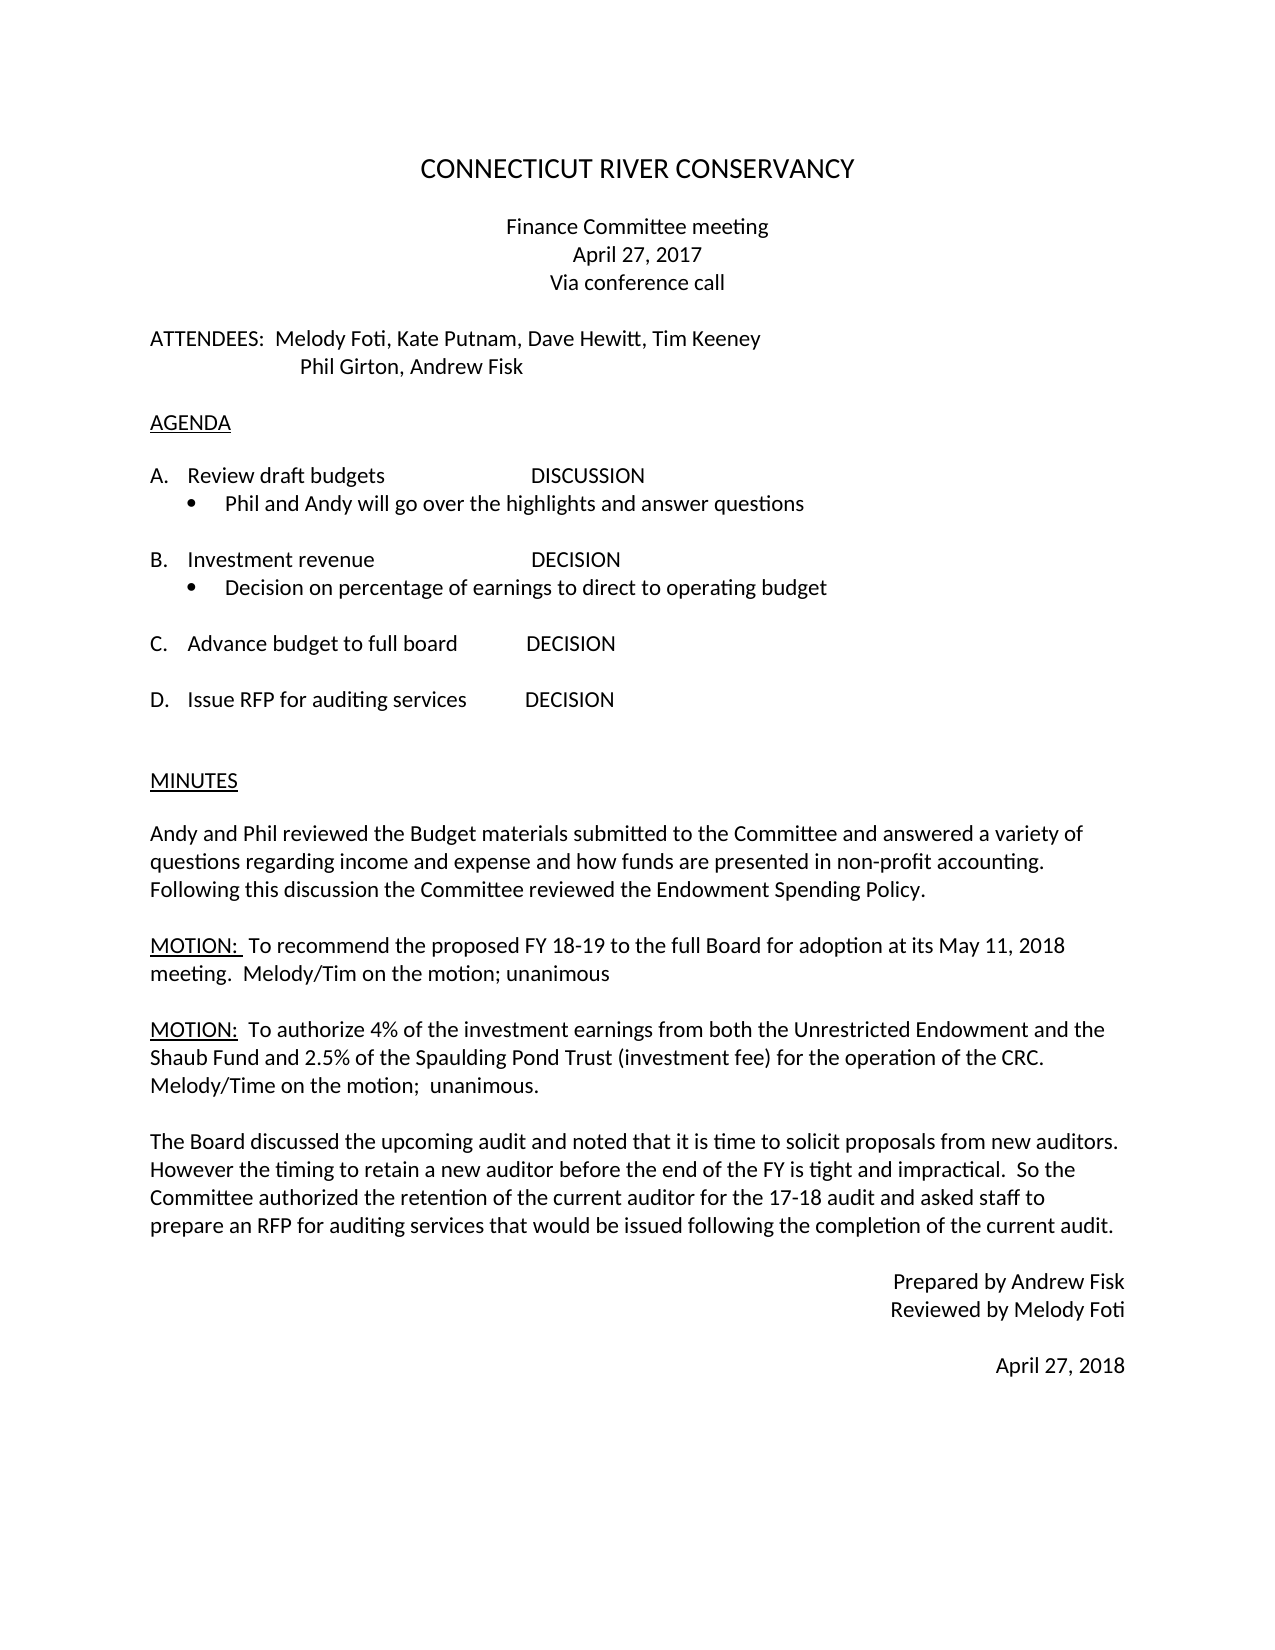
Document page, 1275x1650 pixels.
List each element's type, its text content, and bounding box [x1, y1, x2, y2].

list Issue RFP for auditing services DECISION [150, 685, 1125, 713]
text AGENDA [150, 408, 1125, 436]
text Reviewed by Melody Foti [150, 1296, 1125, 1323]
list Phil and Andy will go over the highlights and answer questions [187, 489, 1125, 545]
list Investment revenue DECISION [150, 545, 1125, 573]
text MINUTES [150, 766, 1125, 794]
text The Board discussed the upcoming audit and noted that it is time to solicit proposals from new auditors. However the timing to retain a new auditor before the end of the FY is tight and impractical. So the Committee authorized the retention of the current auditor for the 17-18 audit and asked staff to prepare an RFP for auditing services that would be issued following the completion of the current audit. [150, 1127, 1125, 1239]
list Advance budget to full board DECISION [150, 629, 1125, 685]
text Phil Girton, Andrew Fisk [150, 352, 1125, 380]
text CONNECTICUT RIVER CONSERVANCY [150, 150, 1125, 186]
text ATTENDEES: Melody Foti, Kate Putnam, Dave Hewitt, Tim Keeney [150, 324, 1125, 352]
text April 27, 2017 [150, 240, 1125, 268]
list Decision on percentage of earnings to direct to operating budget [187, 573, 1125, 629]
text April 27, 2018 [150, 1352, 1125, 1379]
text MOTION: To recommend the proposed FY 18-19 to the full Board for adoption at its May 11, 2018 meeting. Melody/Tim on the motion; unanimous [150, 931, 1125, 987]
text Prepared by Andrew Fisk [150, 1267, 1125, 1296]
text MOTION: To authorize 4% of the investment earnings from both the Unrestricted Endowment and the Shaub Fund and 2.5% of the Spaulding Pond Trust (investment fee) for the operation of the CRC. Melody/Time on the motion; unanimous. [150, 1015, 1125, 1099]
list Review draft budgets DISCUSSION [150, 461, 1125, 489]
text Finance Committee meeting [150, 212, 1125, 240]
text Via conference call [150, 268, 1125, 296]
text Andy and Phil reviewed the Budget materials submitted to the Committee and answered a variety of questions regarding income and expense and how funds are presented in non-profit accounting. Following this discussion the Committee reviewed the Endowment Spending Policy. [150, 819, 1125, 903]
